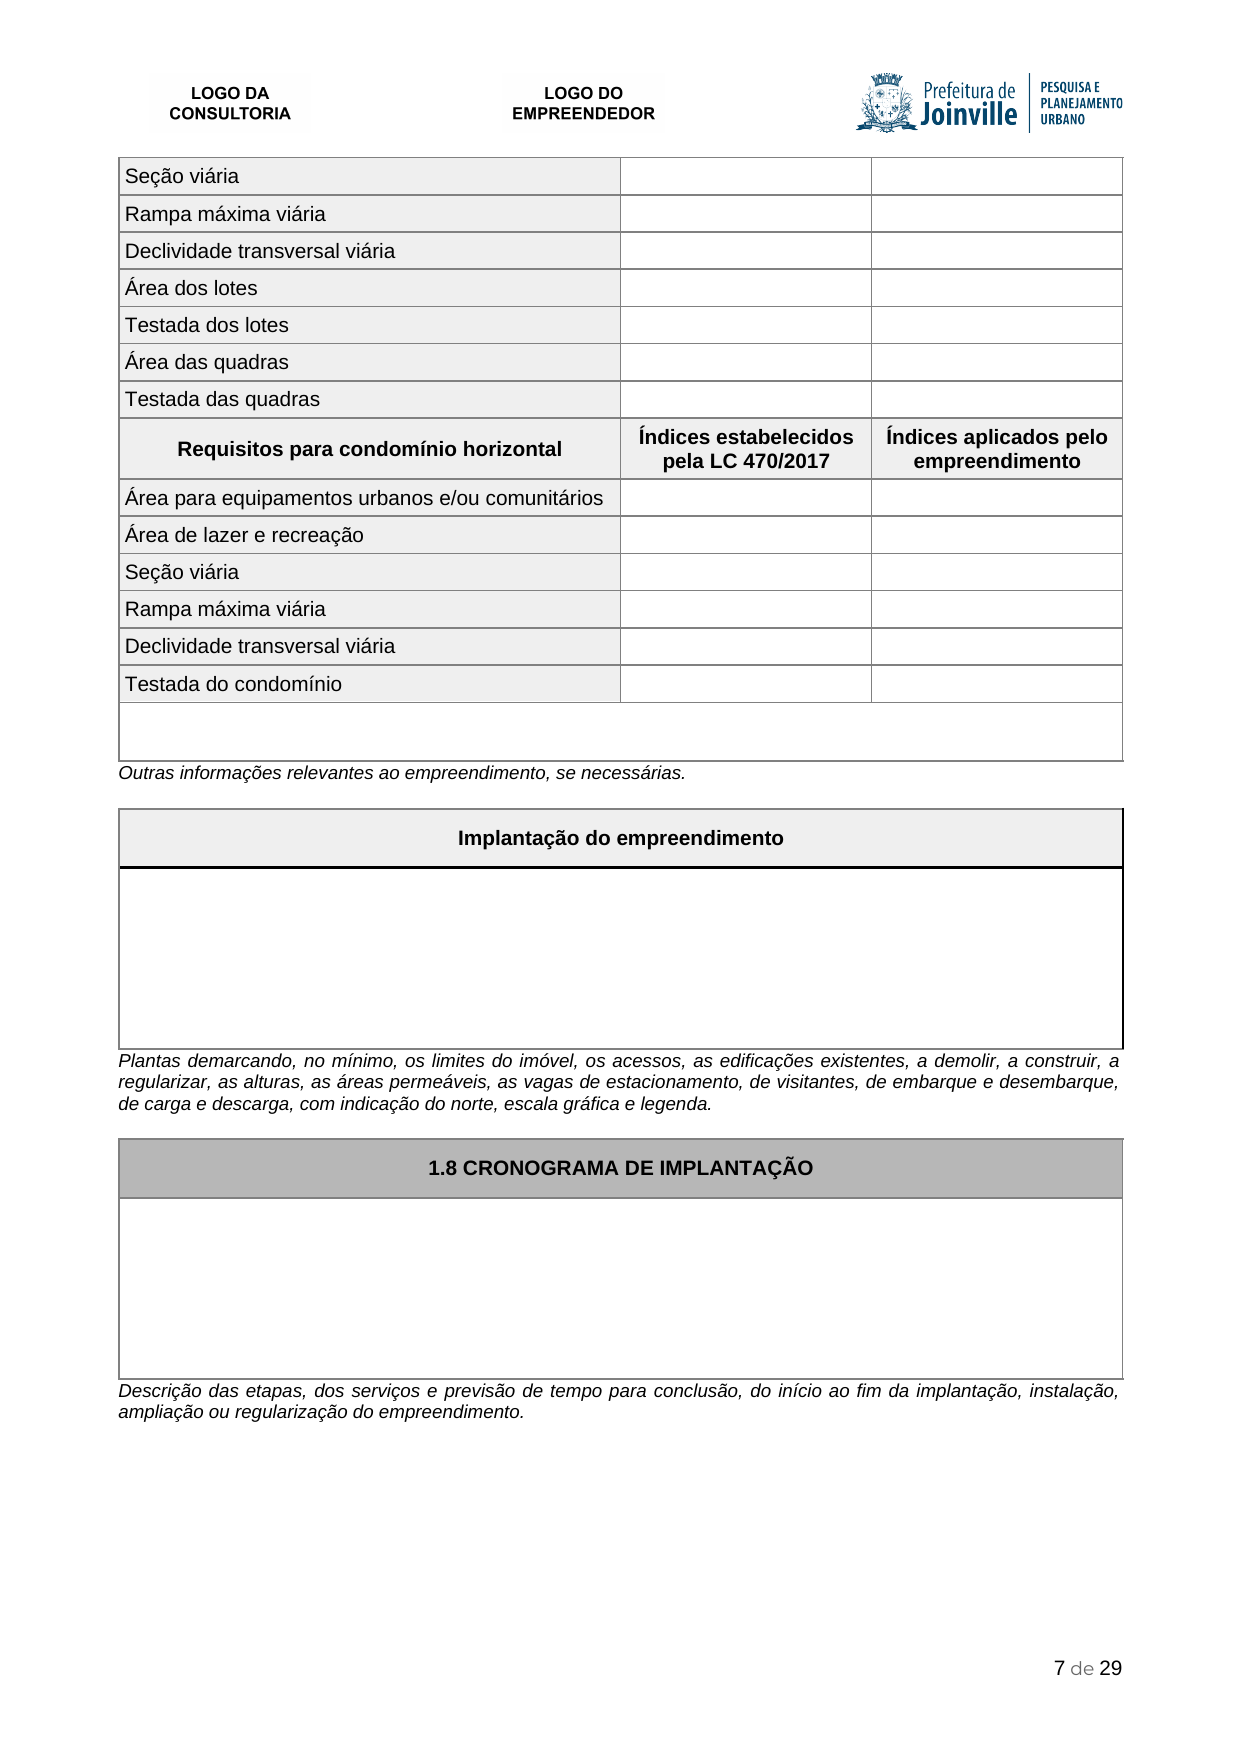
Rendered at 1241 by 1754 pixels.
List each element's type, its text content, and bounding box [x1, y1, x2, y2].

table_cell [872, 382, 1122, 417]
text Outras informações relevantes ao empreendimento, se necessárias. [118, 762, 1122, 783]
table_cell [621, 344, 871, 380]
picture [148, 73, 312, 133]
table_cell Testada dos lotes [120, 307, 620, 343]
text Descrição das etapas, dos serviços e previsão de tempo para conclusão, do início ao fim da implantação, instalação, ampliação ou regularização do empreendimento. [118, 1380, 1122, 1423]
table_cell Declividade transversal viária [120, 233, 620, 268]
table_cell [621, 666, 871, 701]
table_header 1.8 CRONOGRAMA DE IMPLANTAÇÃO [120, 1140, 1122, 1197]
table_cell [621, 196, 871, 231]
table_cell [621, 480, 871, 515]
table_cell Área das quadras [120, 344, 620, 380]
table_cell [872, 666, 1122, 701]
table_cell [872, 307, 1122, 343]
table_cell [621, 158, 871, 194]
table_cell Rampa máxima viária [120, 591, 620, 627]
table_cell Área para equipamentos urbanos e/ou comunitários [120, 480, 620, 515]
text Plantas demarcando, no mínimo, os limites do imóvel, os acessos, as edificações existentes, a demolir, a construir, a regularizar, as alturas, as áreas permeáveis, as vagas de estacionamento, de visitantes, de embarque e desembarque, de carga e descarga, com indicação do norte, escala gráfica e legenda. [118, 1050, 1122, 1114]
table_cell [621, 270, 871, 306]
table_cell [120, 1199, 1122, 1378]
table_header Implantação do empreendimento [120, 810, 1122, 866]
table_cell [872, 629, 1122, 664]
table_cell [621, 554, 871, 590]
table_cell Área dos lotes [120, 270, 620, 306]
table_cell [621, 591, 871, 627]
table_cell [120, 703, 1122, 760]
table_cell Declividade transversal viária [120, 629, 620, 664]
table_cell [872, 591, 1122, 627]
picture [502, 73, 665, 133]
table_cell [621, 517, 871, 553]
table_cell Seção viária [120, 158, 620, 194]
table_cell [621, 629, 871, 664]
table_cell [872, 480, 1122, 515]
picture [855, 73, 1123, 133]
table_cell [120, 869, 1122, 1048]
table_cell Testada das quadras [120, 382, 620, 417]
table_cell [872, 158, 1122, 194]
table_cell [872, 554, 1122, 590]
table_cell [621, 233, 871, 268]
table_cell [621, 382, 871, 417]
table_cell Testada do condomínio [120, 666, 620, 701]
table_cell [872, 344, 1122, 380]
table_cell [872, 233, 1122, 268]
table_cell [621, 307, 871, 343]
table_cell Seção viária [120, 554, 620, 590]
table_cell Índices estabelecidos pela LC 470/2017 [621, 419, 871, 478]
table_cell [872, 196, 1122, 231]
table_cell [872, 270, 1122, 306]
table_cell Rampa máxima viária [120, 196, 620, 231]
table_cell [872, 517, 1122, 553]
table_cell Requisitos para condomínio horizontal [120, 419, 620, 478]
table_cell Área de lazer e recreação [120, 517, 620, 553]
table_cell Índices aplicados pelo empreendimento [872, 419, 1122, 478]
